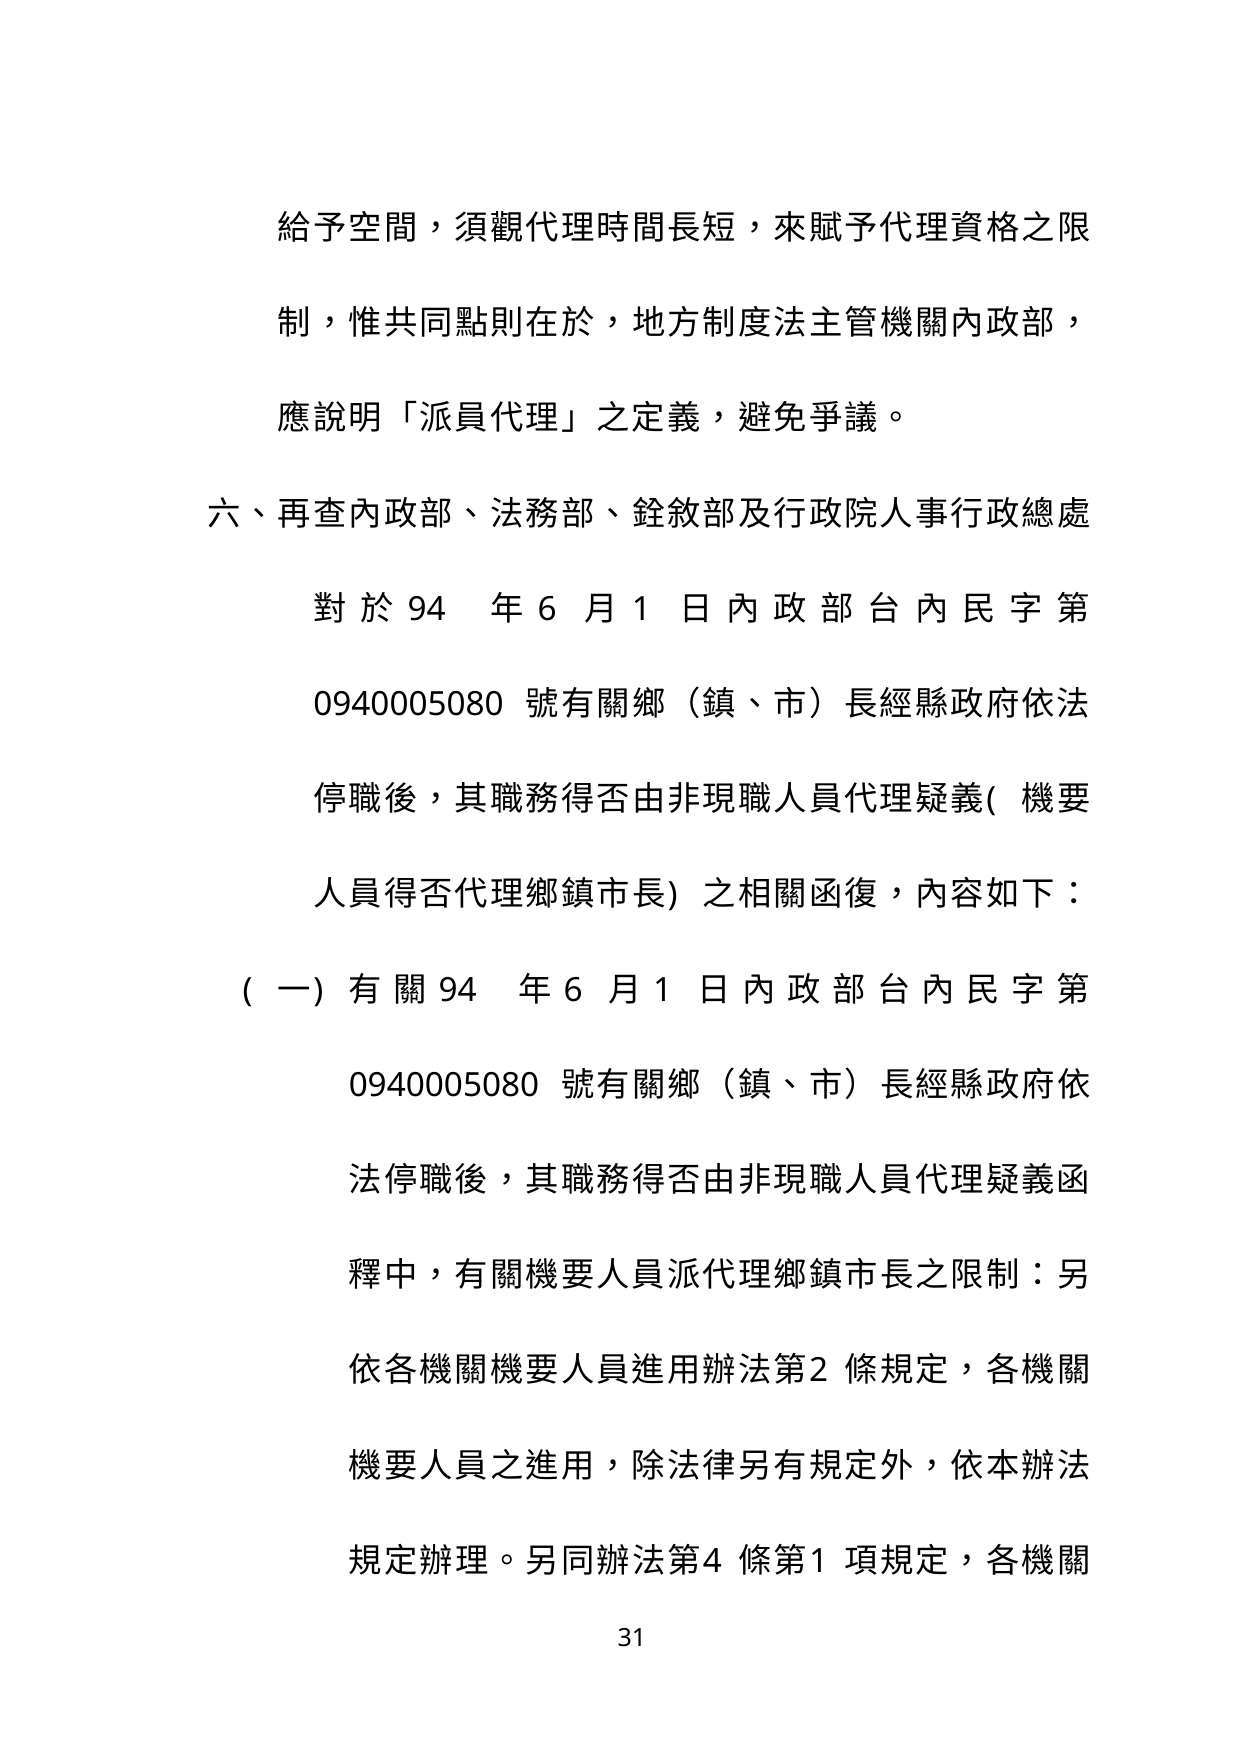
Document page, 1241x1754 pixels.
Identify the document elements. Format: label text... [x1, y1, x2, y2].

subtitle 再查內政部、法務部、銓敘部及行政院人事行政總處對於94年6月1日內政部台內民字第0940005080號有關鄉（鎮、市）長經縣政府依法停職後，其職務得否由非現職人員代理疑義(機要人員得否代理鄉鎮市長)之相關函復，內容如下： [207, 463, 1092, 939]
